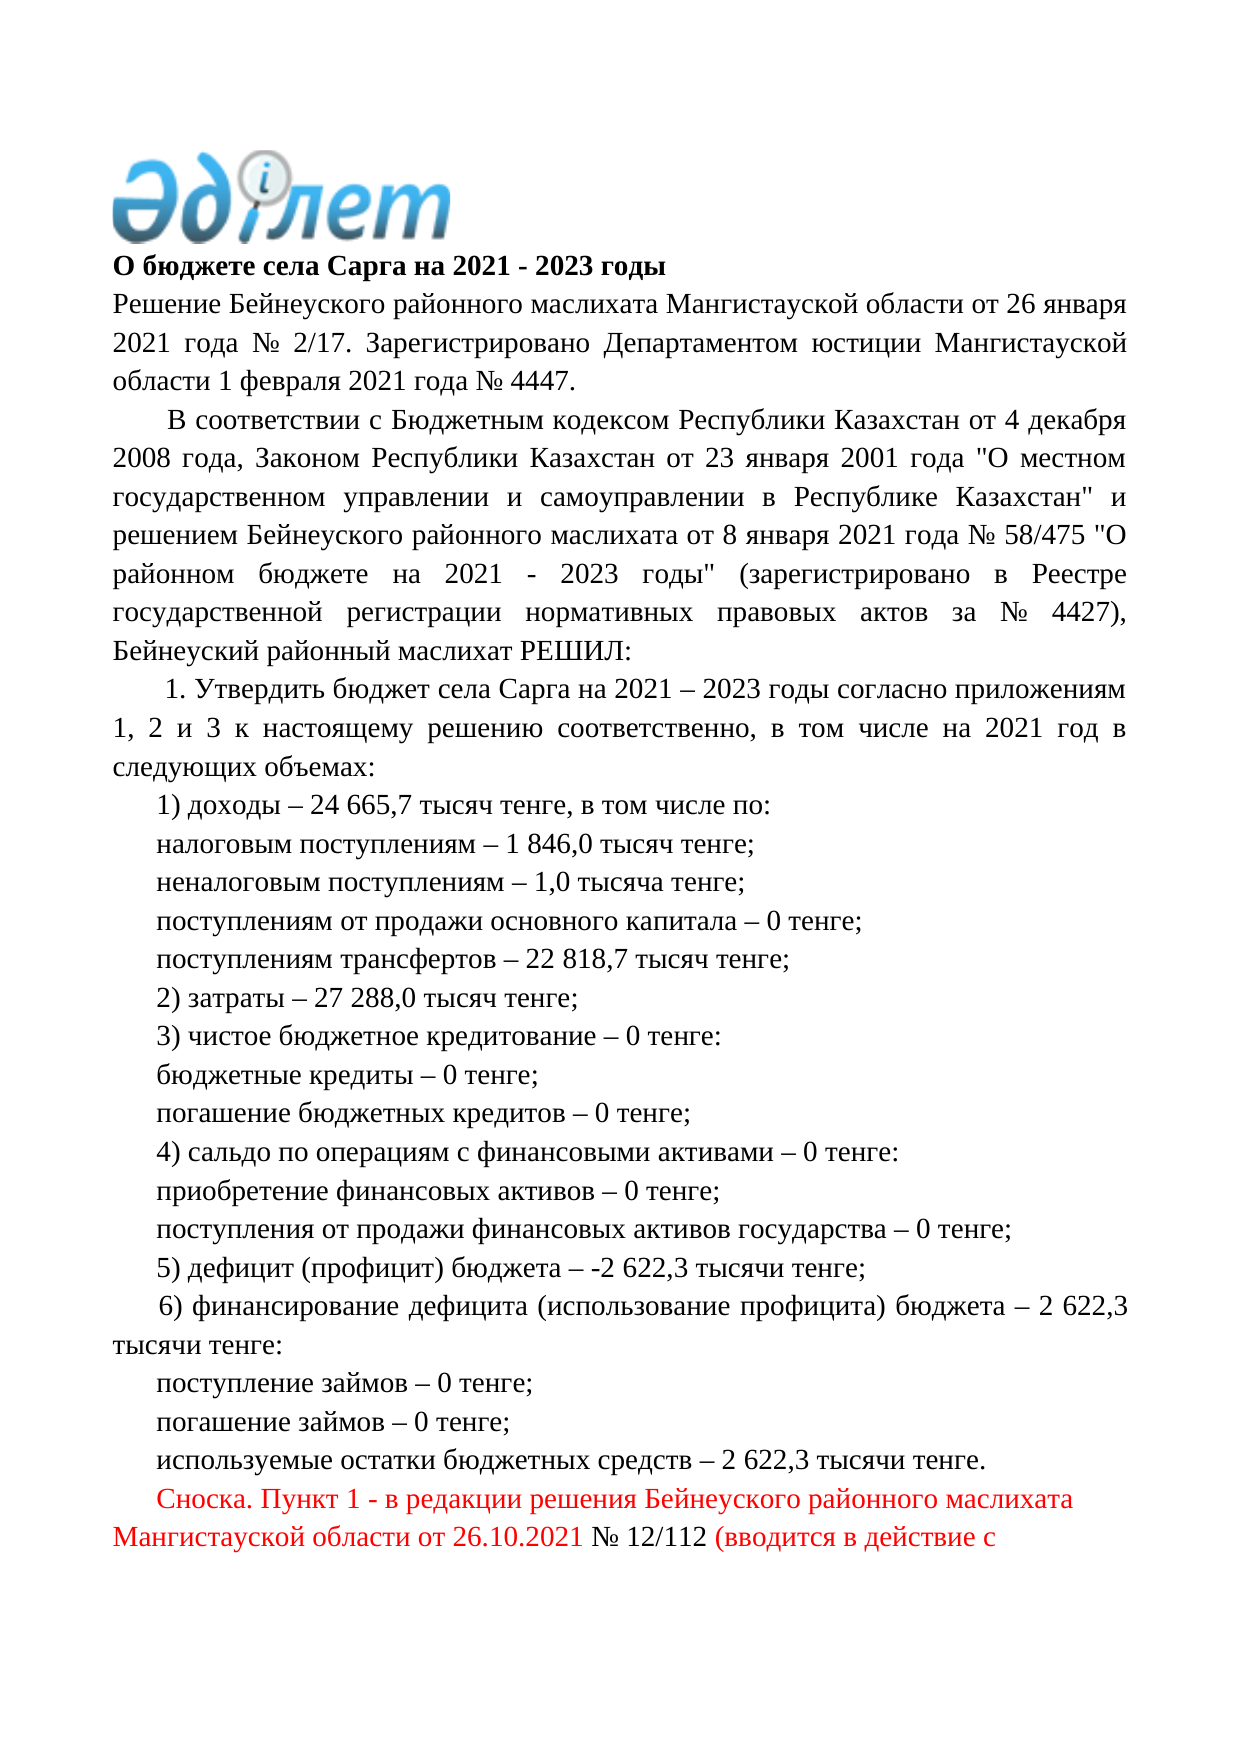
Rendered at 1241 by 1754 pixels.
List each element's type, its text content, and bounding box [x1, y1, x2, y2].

text поступлениям трансфертов – 22 818,7 тысяч тенге; [112, 941, 1128, 975]
text налоговым поступлениям – 1 846,0 тысяч тенге; [112, 826, 1128, 859]
text 1. Утвердить бюджет села Сарга на 2021 – 2023 годы согласно приложениям 1, 2 и 3 к настоящему решению соответственно, в том числе на 2021 год в следующих объемах: [112, 672, 1128, 782]
text погашение бюджетных кредитов – 0 тенге; [112, 1096, 1128, 1129]
text поступление займов – 0 тенге; [112, 1365, 1128, 1399]
text О бюджете села Сарга на 2021 - 2023 годы [112, 248, 1128, 281]
text 6) финансирование дефицита (использование профицита) бюджета – 2 622,3 тысячи тенге: [112, 1288, 1128, 1360]
text приобретение финансовых активов – 0 тенге; [112, 1173, 1128, 1206]
text 4) сальдо по операциям с финансовыми активами – 0 тенге: [112, 1134, 1128, 1168]
text неналоговым поступлениям – 1,0 тысяча тенге; [112, 864, 1128, 898]
text 2) затраты – 27 288,0 тысяч тенге; [112, 980, 1128, 1013]
text поступления от продажи финансовых активов государства – 0 тенге; [112, 1211, 1128, 1245]
text поступлениям от продажи основного капитала – 0 тенге; [112, 903, 1128, 936]
text Решение Бейнеуского районного маслихата Мангистауской области от 26 января 2021 года № 2/17. Зарегистрировано Департаментом юстиции Мангистауской области 1 февраля 2021 года № 4447. [112, 286, 1128, 397]
picture [112, 150, 451, 244]
text 1) доходы – 24 665,7 тысяч тенге, в том числе по: [112, 787, 1128, 821]
text погашение займов – 0 тенге; [112, 1404, 1128, 1437]
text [112, 1481, 1128, 1553]
text используемые остатки бюджетных средств – 2 622,3 тысячи тенге. [112, 1442, 1128, 1476]
text В соответствии с Бюджетным кодексом Республики Казахстан от 4 декабря 2008 года, Законом Республики Казахстан от 23 января 2001 года "О местном государственном управлении и самоуправлении в Республике Казахстан" и решением Бейнеуского районного маслихата от 8 января 2021 года № 58/475 "О районном бюджете на 2021 - 2023 годы" (зарегистрировано в Реестре государственной регистрации нормативных правовых актов за № 4427), Бейнеуский районный маслихат РЕШИЛ: [112, 402, 1128, 667]
text 5) дефицит (профицит) бюджета – -2 622,3 тысячи тенге; [112, 1250, 1128, 1283]
text бюджетные кредиты – 0 тенге; [112, 1057, 1128, 1091]
text 3) чистое бюджетное кредитование – 0 тенге: [112, 1018, 1128, 1052]
